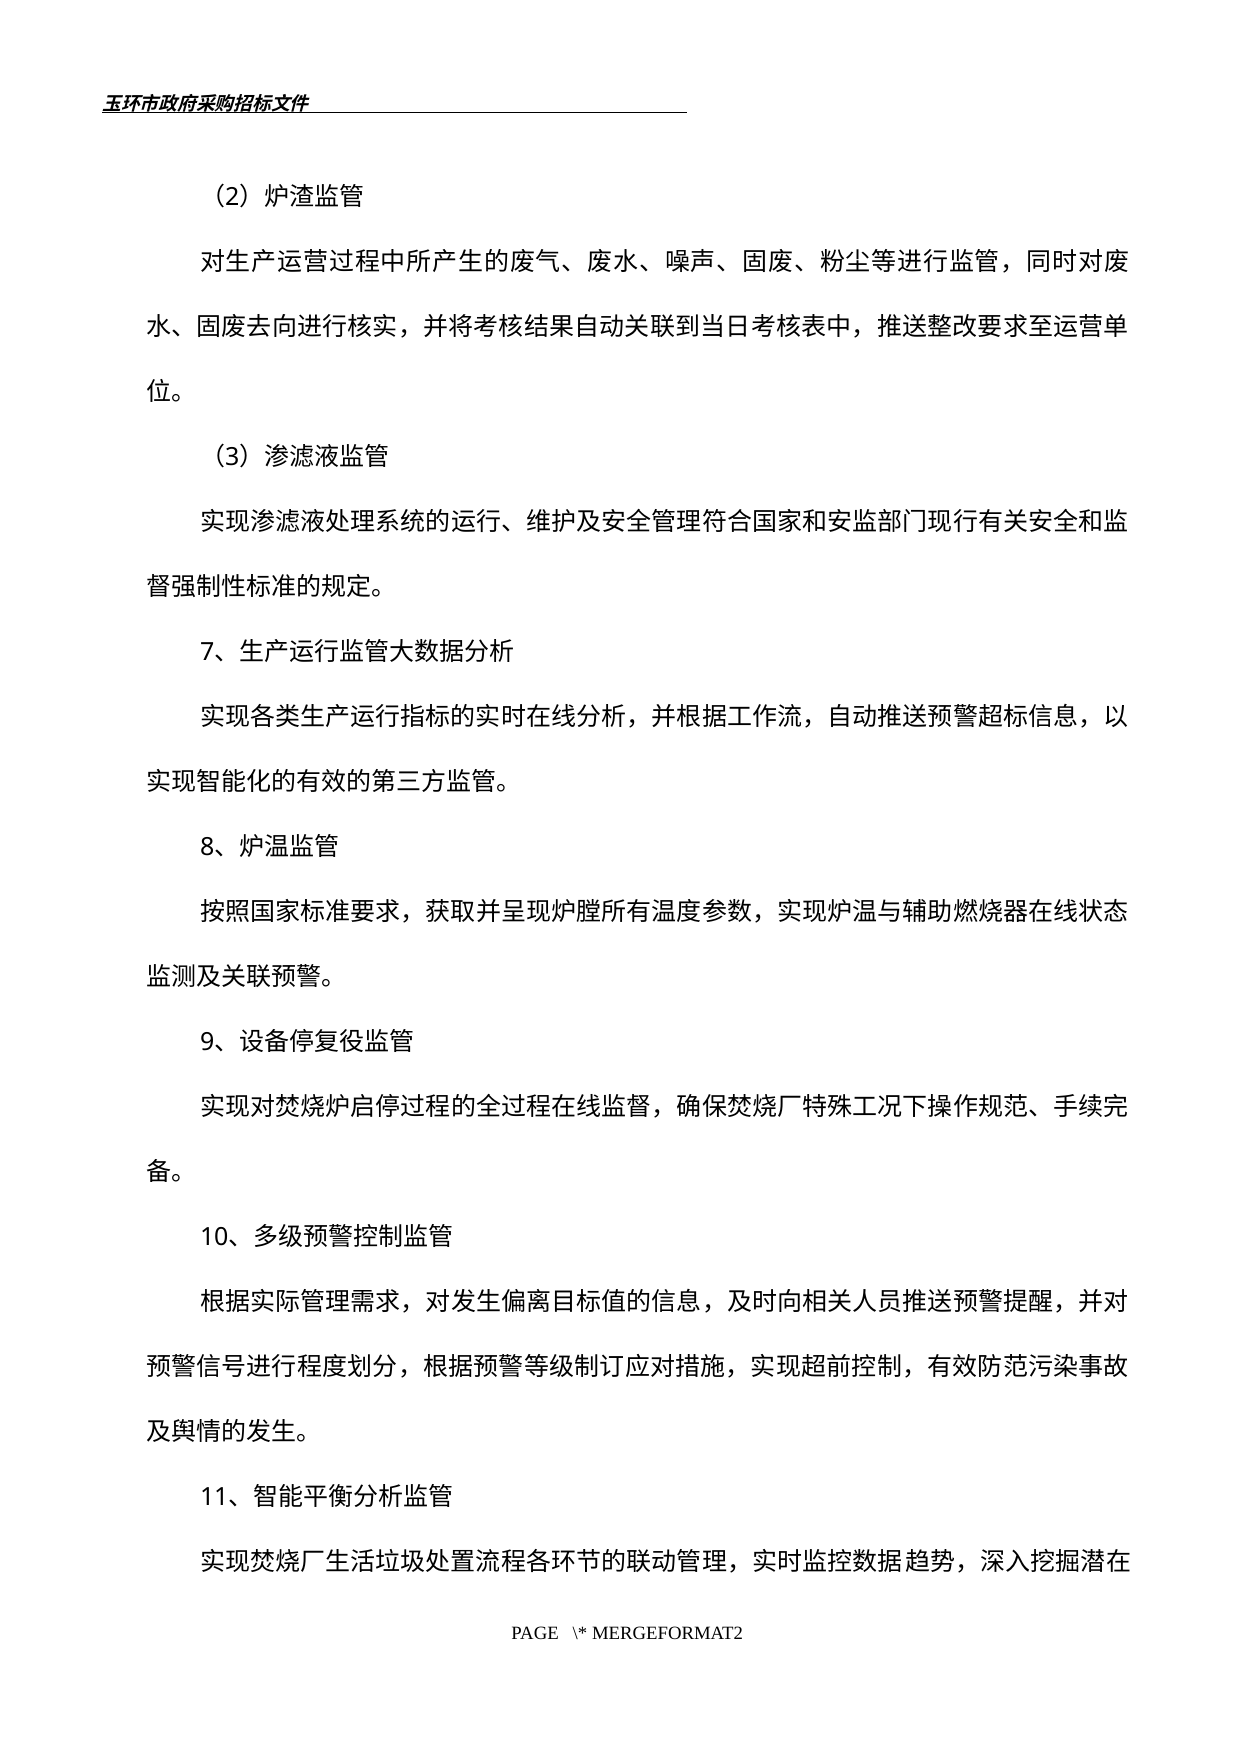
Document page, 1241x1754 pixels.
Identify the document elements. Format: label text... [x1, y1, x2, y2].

text 8、炉温监管 [146, 812, 1131, 877]
text 9、设备停复役监管 [146, 1007, 1131, 1072]
text 实现各类生产运行指标的实时在线分析，并根据工作流，自动推送预警超标信息，以实现智能化的有效的第三方监管。 [146, 682, 1131, 812]
text 实现渗滤液处理系统的运行、维护及安全管理符合国家和安监部门现行有关安全和监督强制性标准的规定。 [146, 487, 1131, 617]
text 对生产运营过程中所产生的废气、废水、噪声、固废、粉尘等进行监管，同时对废水、固废去向进行核实，并将考核结果自动关联到当日考核表中，推送整改要求至运营单位。 [146, 227, 1131, 422]
text 11、智能平衡分析监管 [146, 1462, 1131, 1527]
text 实现对焚烧炉启停过程的全过程在线监督，确保焚烧厂特殊工况下操作规范、手续完备。 [146, 1072, 1131, 1202]
text 10、多级预警控制监管 [146, 1202, 1131, 1267]
text （2）炉渣监管 [146, 162, 1131, 227]
text 7、生产运行监管大数据分析 [146, 617, 1131, 682]
text 根据实际管理需求，对发生偏离目标值的信息，及时向相关人员推送预警提醒，并对预警信号进行程度划分，根据预警等级制订应对措施，实现超前控制，有效防范污染事故及舆情的发生。 [146, 1267, 1131, 1462]
text （3）渗滤液监管 [146, 422, 1131, 487]
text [146, 1527, 1131, 1592]
text 按照国家标准要求，获取并呈现炉膛所有温度参数，实现炉温与辅助燃烧器在线状态监测及关联预警。 [146, 877, 1131, 1007]
